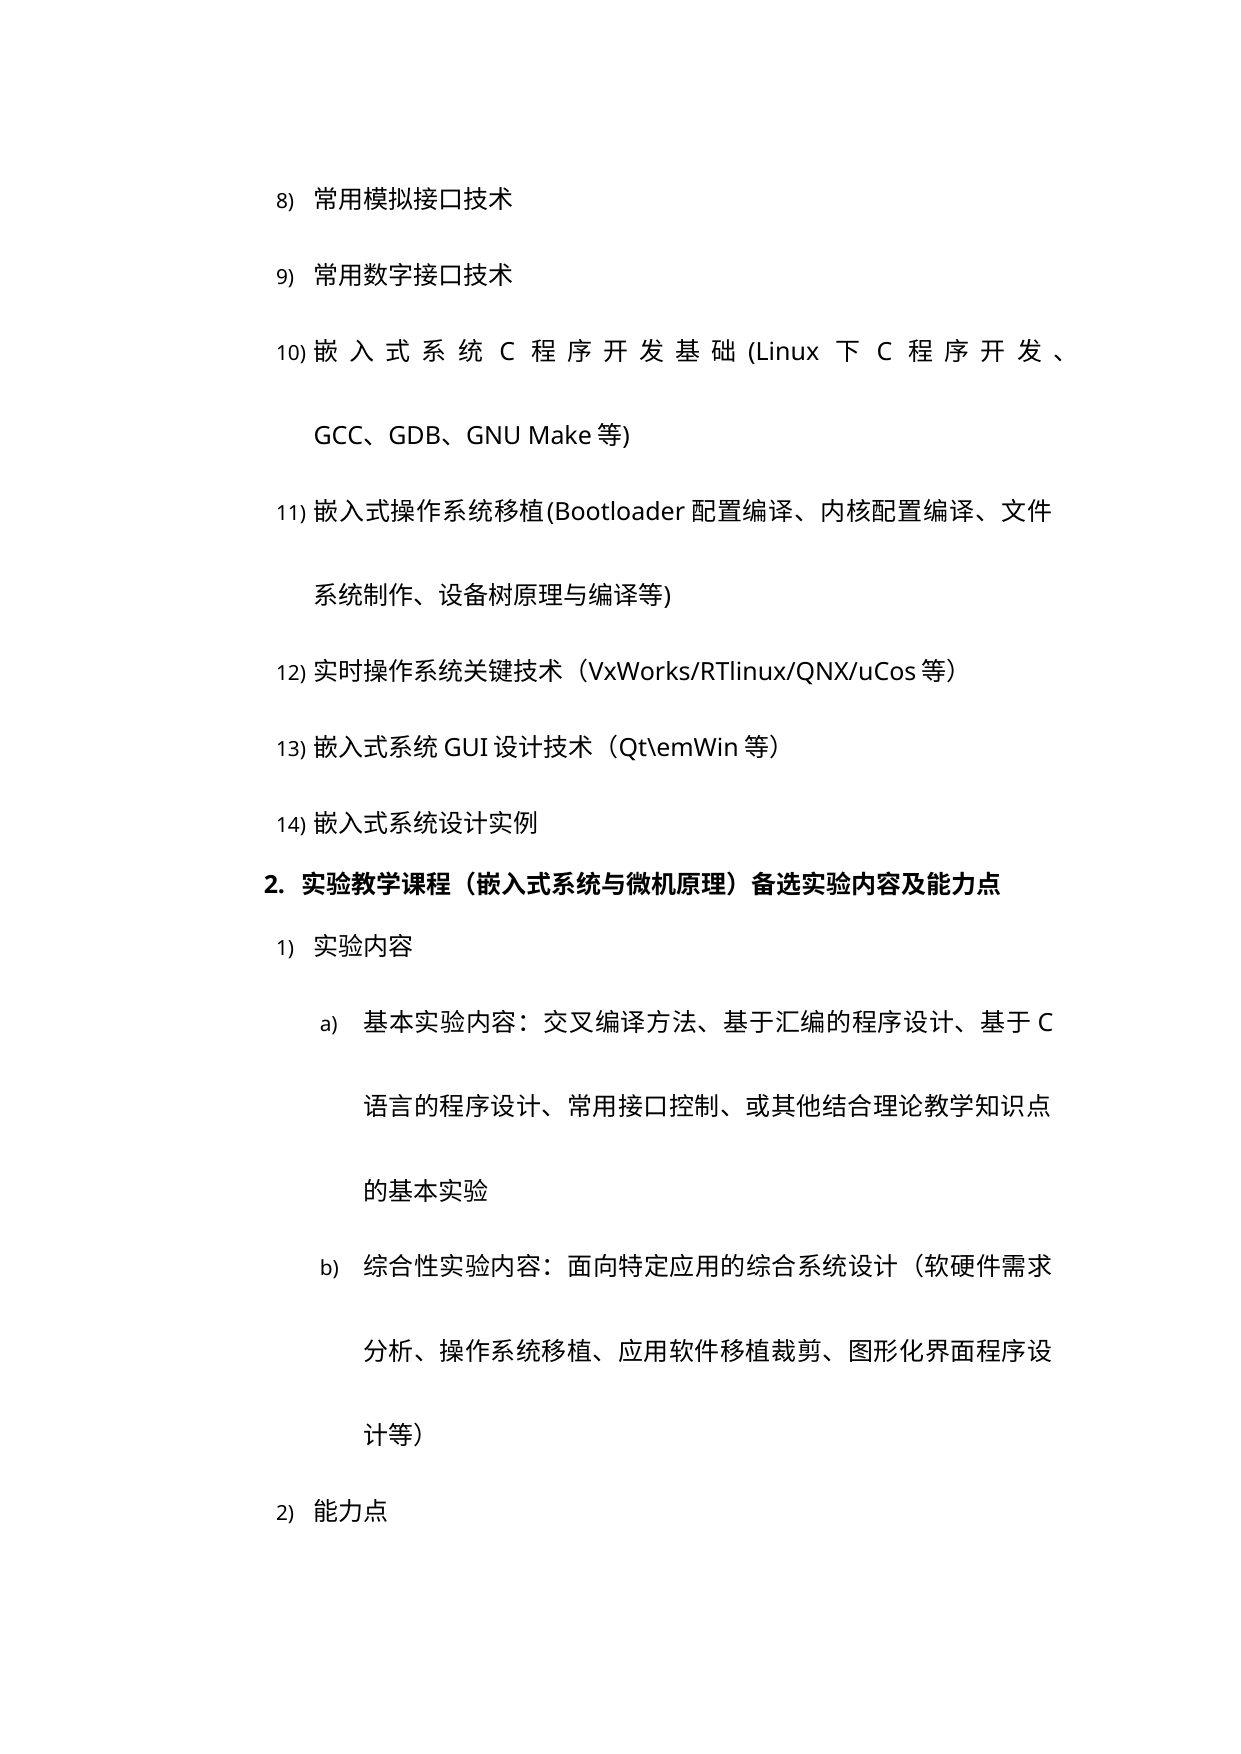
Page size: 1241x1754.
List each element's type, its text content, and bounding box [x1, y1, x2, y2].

list 实验教学课程（嵌入式系统与微机原理）备选实验内容及能力点 [263, 865, 1053, 901]
list 嵌入式系统C程序开发基础(Linux下C程序开发、GCC、GDB、GNU Make等) [276, 317, 1053, 466]
list 常用数字接口技术 [276, 241, 1053, 306]
list 常用模拟接口技术 [276, 165, 1053, 230]
list 嵌入式系统设计实例 [276, 789, 1053, 854]
list 实验内容 [276, 912, 1053, 977]
list 实时操作系统关键技术（VxWorks/RTlinux/QNX/uCos等） [276, 637, 1053, 702]
list 嵌入式系统GUI设计技术（Qt\emWin等） [276, 713, 1053, 778]
list 能力点 [276, 1477, 1053, 1542]
list 基本实验内容：交叉编译方法、基于汇编的程序设计、基于C语言的程序设计、常用接口控制、或其他结合理论教学知识点的基本实验 [319, 988, 1053, 1222]
list 嵌入式操作系统移植(Bootloader配置编译、内核配置编译、文件系统制作、设备树原理与编译等) [276, 477, 1053, 626]
list 综合性实验内容：面向特定应用的综合系统设计（软硬件需求分析、操作系统移植、应用软件移植裁剪、图形化界面程序设计等） [319, 1232, 1053, 1466]
